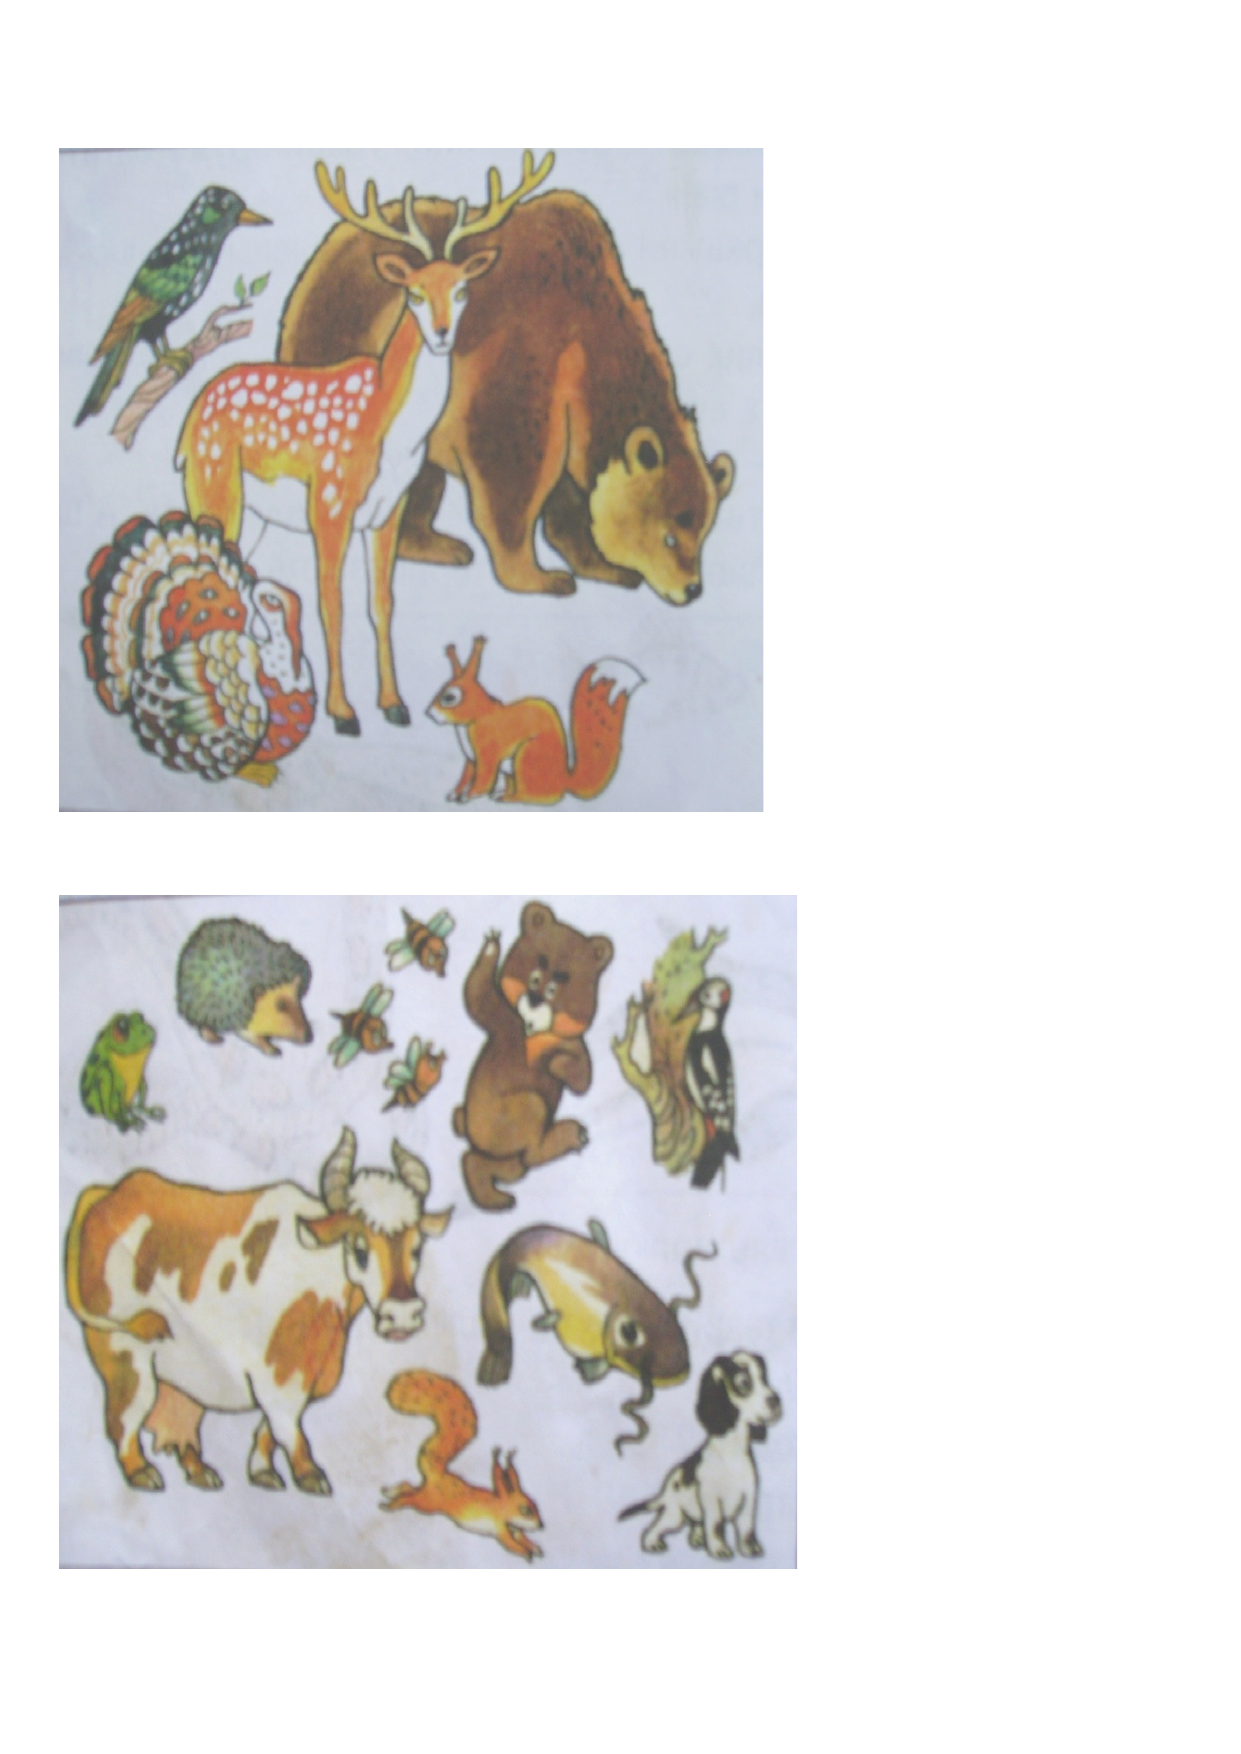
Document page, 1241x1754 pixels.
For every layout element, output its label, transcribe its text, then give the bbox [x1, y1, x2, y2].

text Учитель. Тварини, які живуть поруч із людиною, дають їм радість. Вони звикли до людей. Але чи достатньо уваги ми їм приділяємо? Чи комфортно їм поряд із нами? Чи знаємо або здогадуємося ми про їхні бажання. «Ми відповідаємо за тих, кого приручили», – сказав французький письменник Антуан де Сент-Екзюпері у своїй повісті «Маленький принц» про тих слабких і незахищених тваринок, які живуть поряд з нами. [59, 895, 798, 1569]
